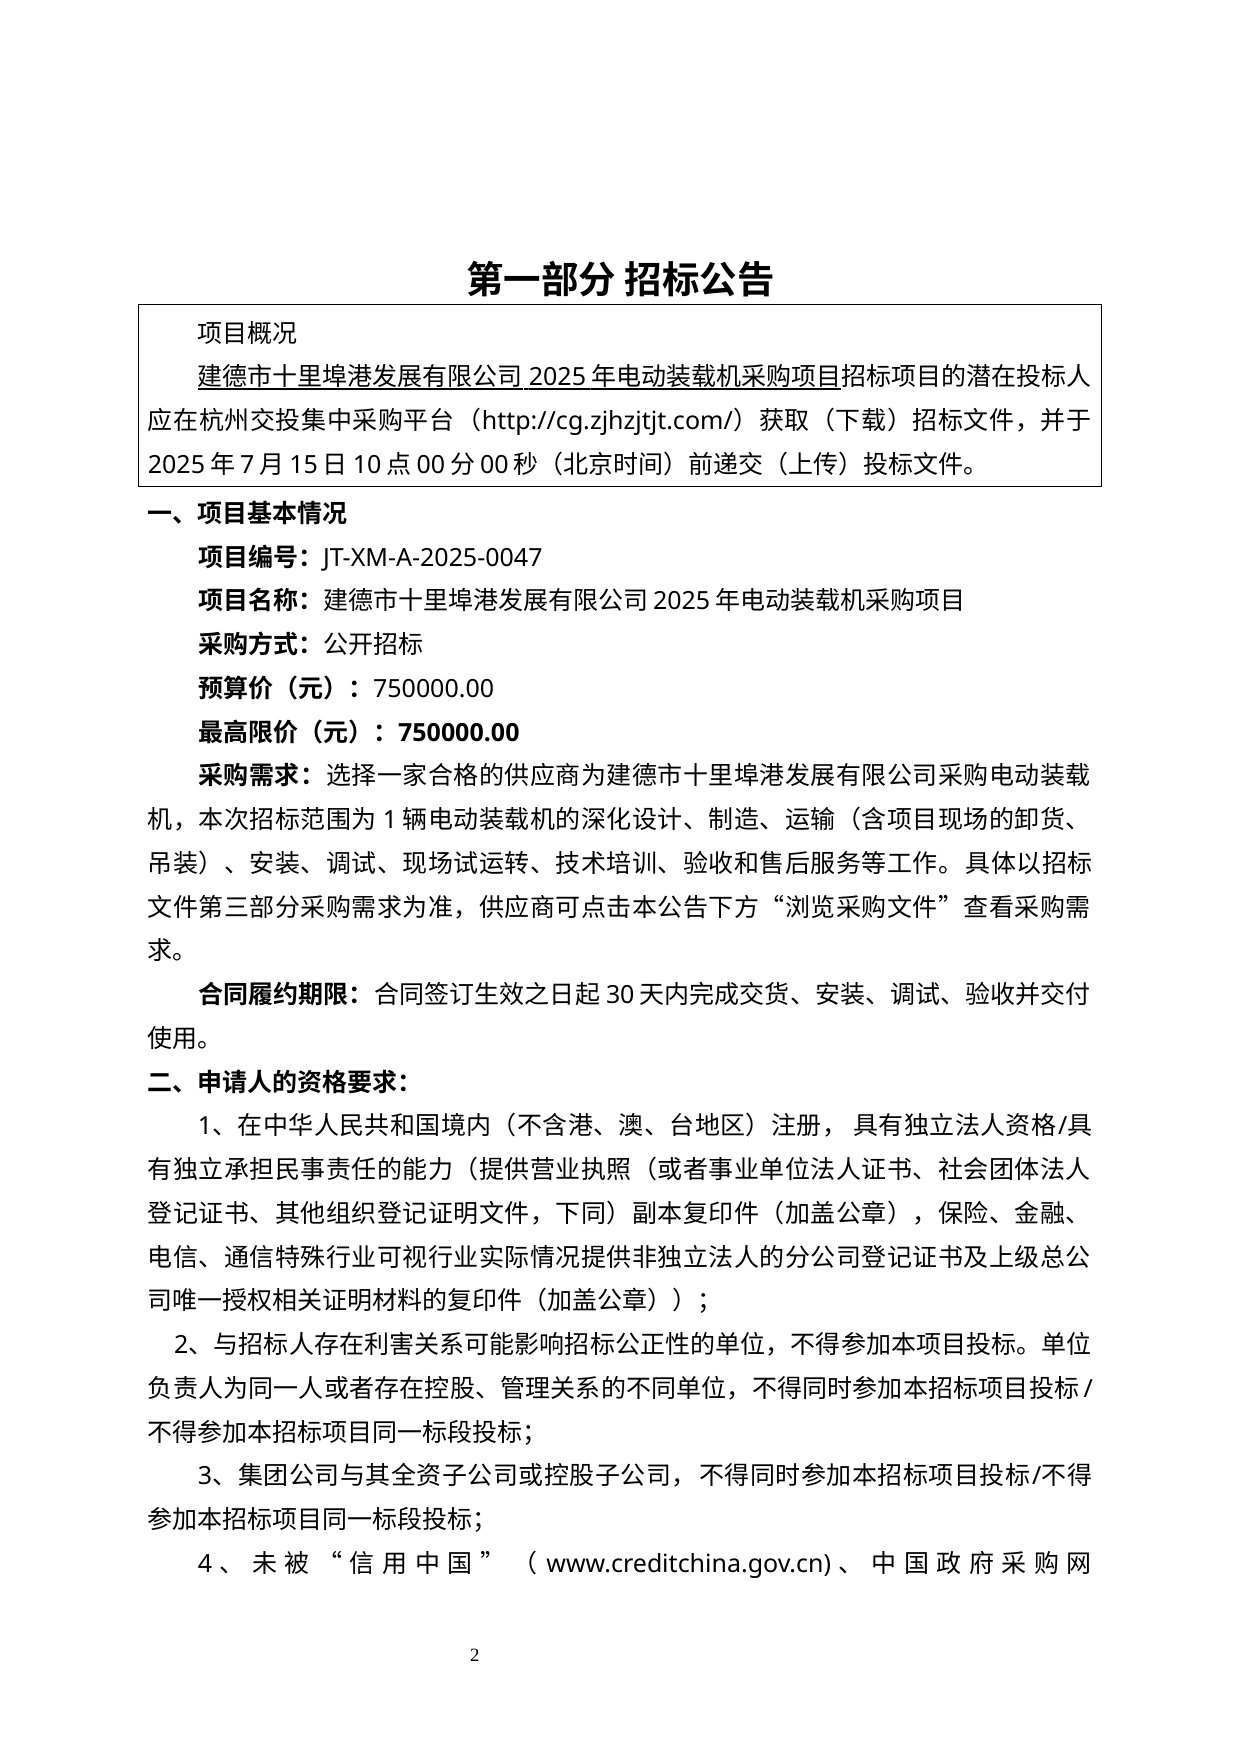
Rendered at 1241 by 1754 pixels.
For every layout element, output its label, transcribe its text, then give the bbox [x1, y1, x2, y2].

text 3、集团公司与其全资子公司或控股子公司，不得同时参加本招标项目投标/不得参加本招标项目同一标段投标； [148, 1450, 1093, 1537]
text 最高限价（元）：750000.00 [148, 706, 1093, 750]
text 第一部分 招标公告 [148, 250, 1093, 304]
text 建德市十里埠港发展有限公司2025年电动装载机采购项目招标项目的潜在投标人应在杭州交投集中采购平台（http://cg.zjhzjtjt.com/）获取（下载）招标文件，并于2025年7月15日10点00分00秒（北京时间）前递交（上传）投标文件。 [139, 348, 1101, 486]
text 项目编号：JT-XM-A-2025-0047 [148, 531, 1093, 575]
text 二、申请人的资格要求： [148, 1056, 1093, 1100]
text 一、项目基本情况 [148, 487, 1093, 531]
text 采购方式：公开招标 [148, 618, 1093, 662]
text 采购需求：选择一家合格的供应商为建德市十里埠港发展有限公司采购电动装载机，本次招标范围为1辆电动装载机的深化设计、制造、运输（含项目现场的卸货、吊装）、安装、调试、现场试运转、技术培训、验收和售后服务等工作。具体以招标文件第三部分采购需求为准，供应商可点击本公告下方“浏览采购文件”查看采购需求。 [148, 750, 1093, 968]
text 预算价（元）：750000.00 [148, 662, 1093, 706]
text 合同履约期限：合同签订生效之日起30天内完成交货、安装、调试、验收并交付使用。 [148, 968, 1093, 1056]
text 2、与招标人存在利害关系可能影响招标公正性的单位，不得参加本项目投标。单位负责人为同一人或者存在控股、管理关系的不同单位，不得同时参加本招标项目投标/不得参加本招标项目同一标段投标； [148, 1318, 1093, 1450]
text 1、在中华人民共和国境内（不含港、澳、台地区）注册， 具有独立法人资格/具有独立承担民事责任的能力（提供营业执照（或者事业单位法人证书、社会团体法人登记证书、其他组织登记证明文件，下同）副本复印件（加盖公章），保险、金融、电信、通信特殊行业可视行业实际情况提供非独立法人的分公司登记证书及上级总公司唯一授权相关证明材料的复印件（加盖公章））； [148, 1100, 1093, 1318]
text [148, 1537, 1093, 1581]
text 项目概况 [139, 305, 1101, 348]
text 项目名称：建德市十里埠港发展有限公司2025年电动装载机采购项目 [148, 575, 1093, 618]
